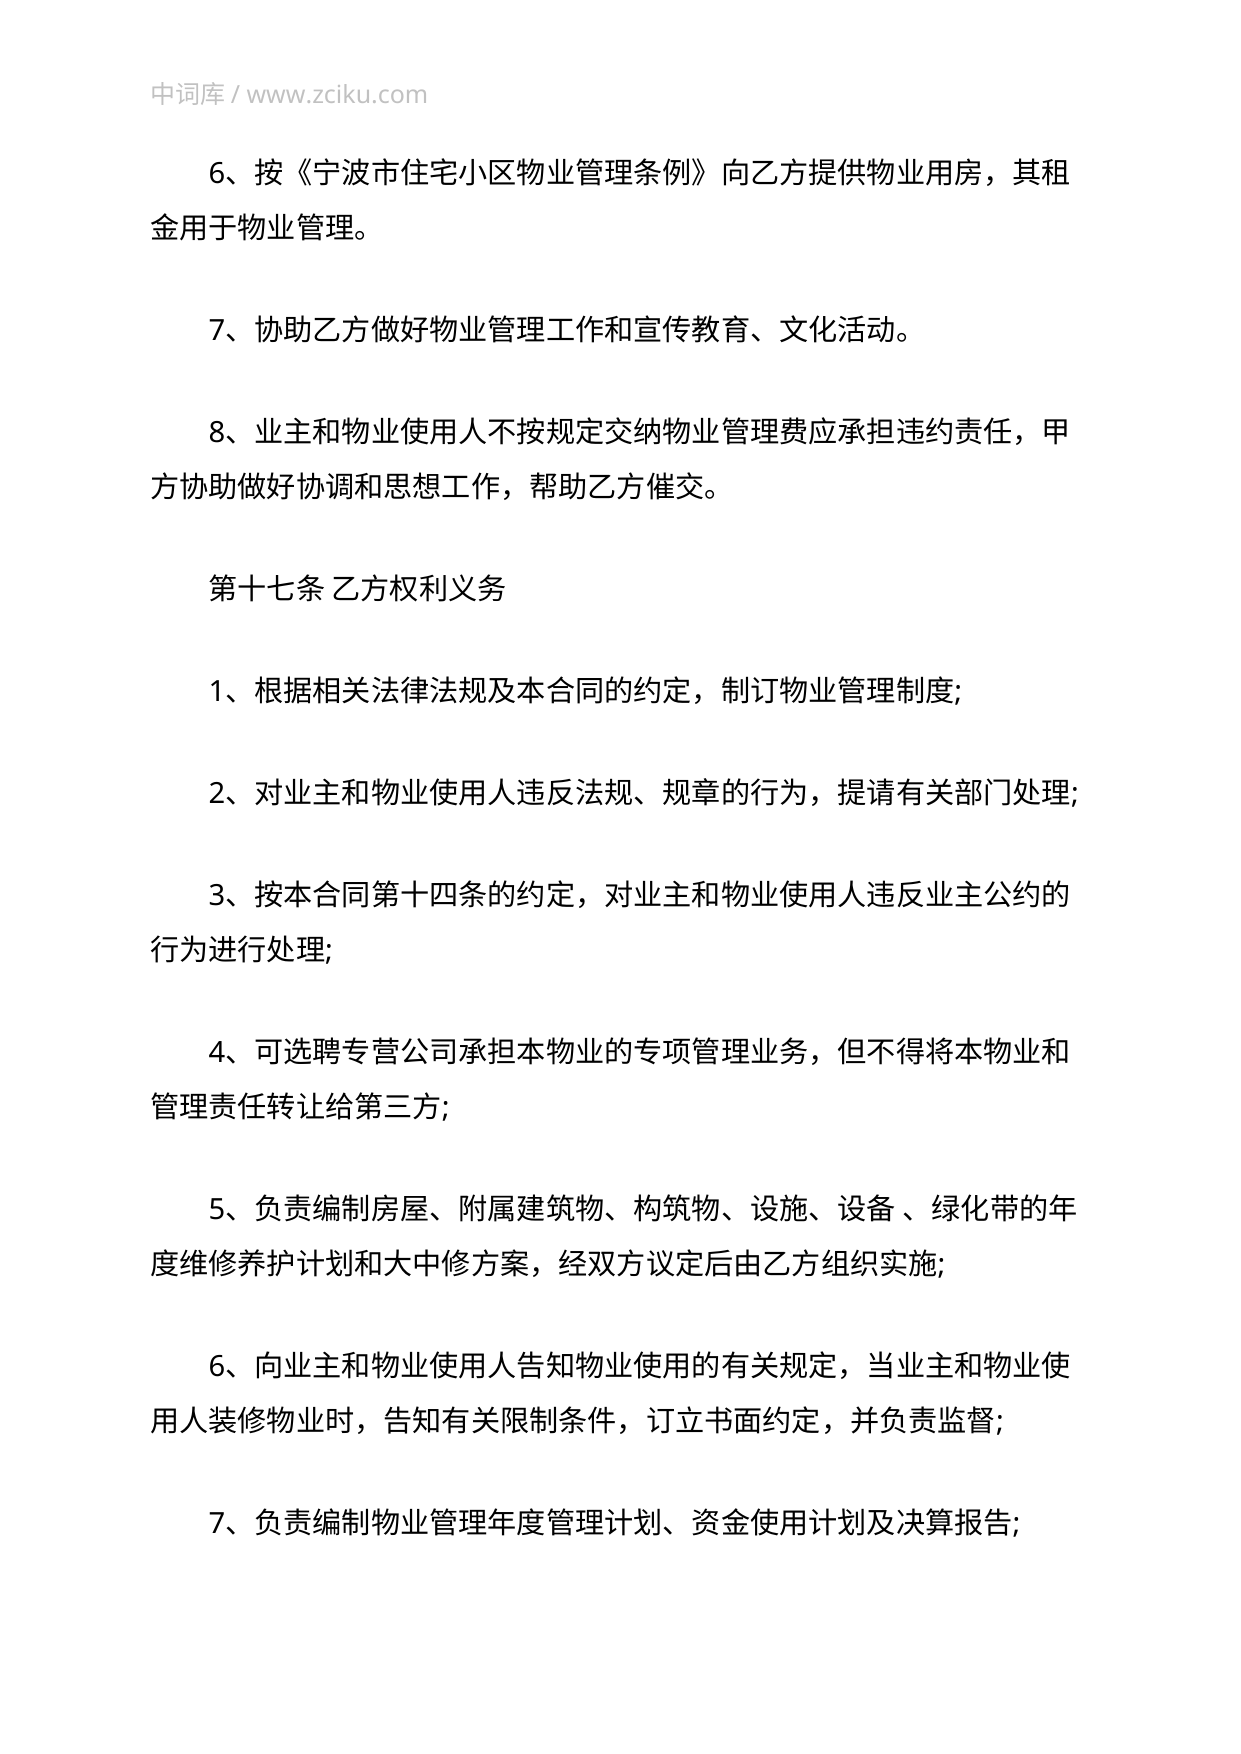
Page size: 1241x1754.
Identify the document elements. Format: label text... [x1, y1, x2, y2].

text 3、按本合同第十四条的约定，对业主和物业使用人违反业主公约的行为进行处理; [150, 871, 1090, 969]
text 1、根据相关法律法规及本合同的约定，制订物业管理制度; [150, 667, 1090, 710]
text 2、对业主和物业使用人违反法规、规章的行为，提请有关部门处理; [150, 769, 1090, 812]
text 6、向业主和物业使用人告知物业使用的有关规定，当业主和物业使用人装修物业时，告知有关限制条件，订立书面约定，并负责监督; [150, 1342, 1090, 1439]
text 7、协助乙方做好物业管理工作和宣传教育、文化活动。 [150, 307, 1090, 349]
text 6、按《宁波市住宅小区物业管理条例》向乙方提供物业用房，其租金用于物业管理。 [150, 150, 1090, 247]
text 5、负责编制房屋、附属建筑物、构筑物、设施、设备 、绿化带的年度维修养护计划和大中修方案，经双方议定后由乙方组织实施; [150, 1185, 1090, 1283]
text 7、负责编制物业管理年度管理计划、资金使用计划及决算报告; [150, 1499, 1090, 1542]
text 8、业主和物业使用人不按规定交纳物业管理费应承担违约责任，甲方协助做好协调和思想工作，帮助乙方催交。 [150, 409, 1090, 506]
text 第十七条 乙方权利义务 [150, 566, 1090, 608]
text 4、可选聘专营公司承担本物业的专项管理业务，但不得将本物业和管理责任转让给第三方; [150, 1028, 1090, 1126]
